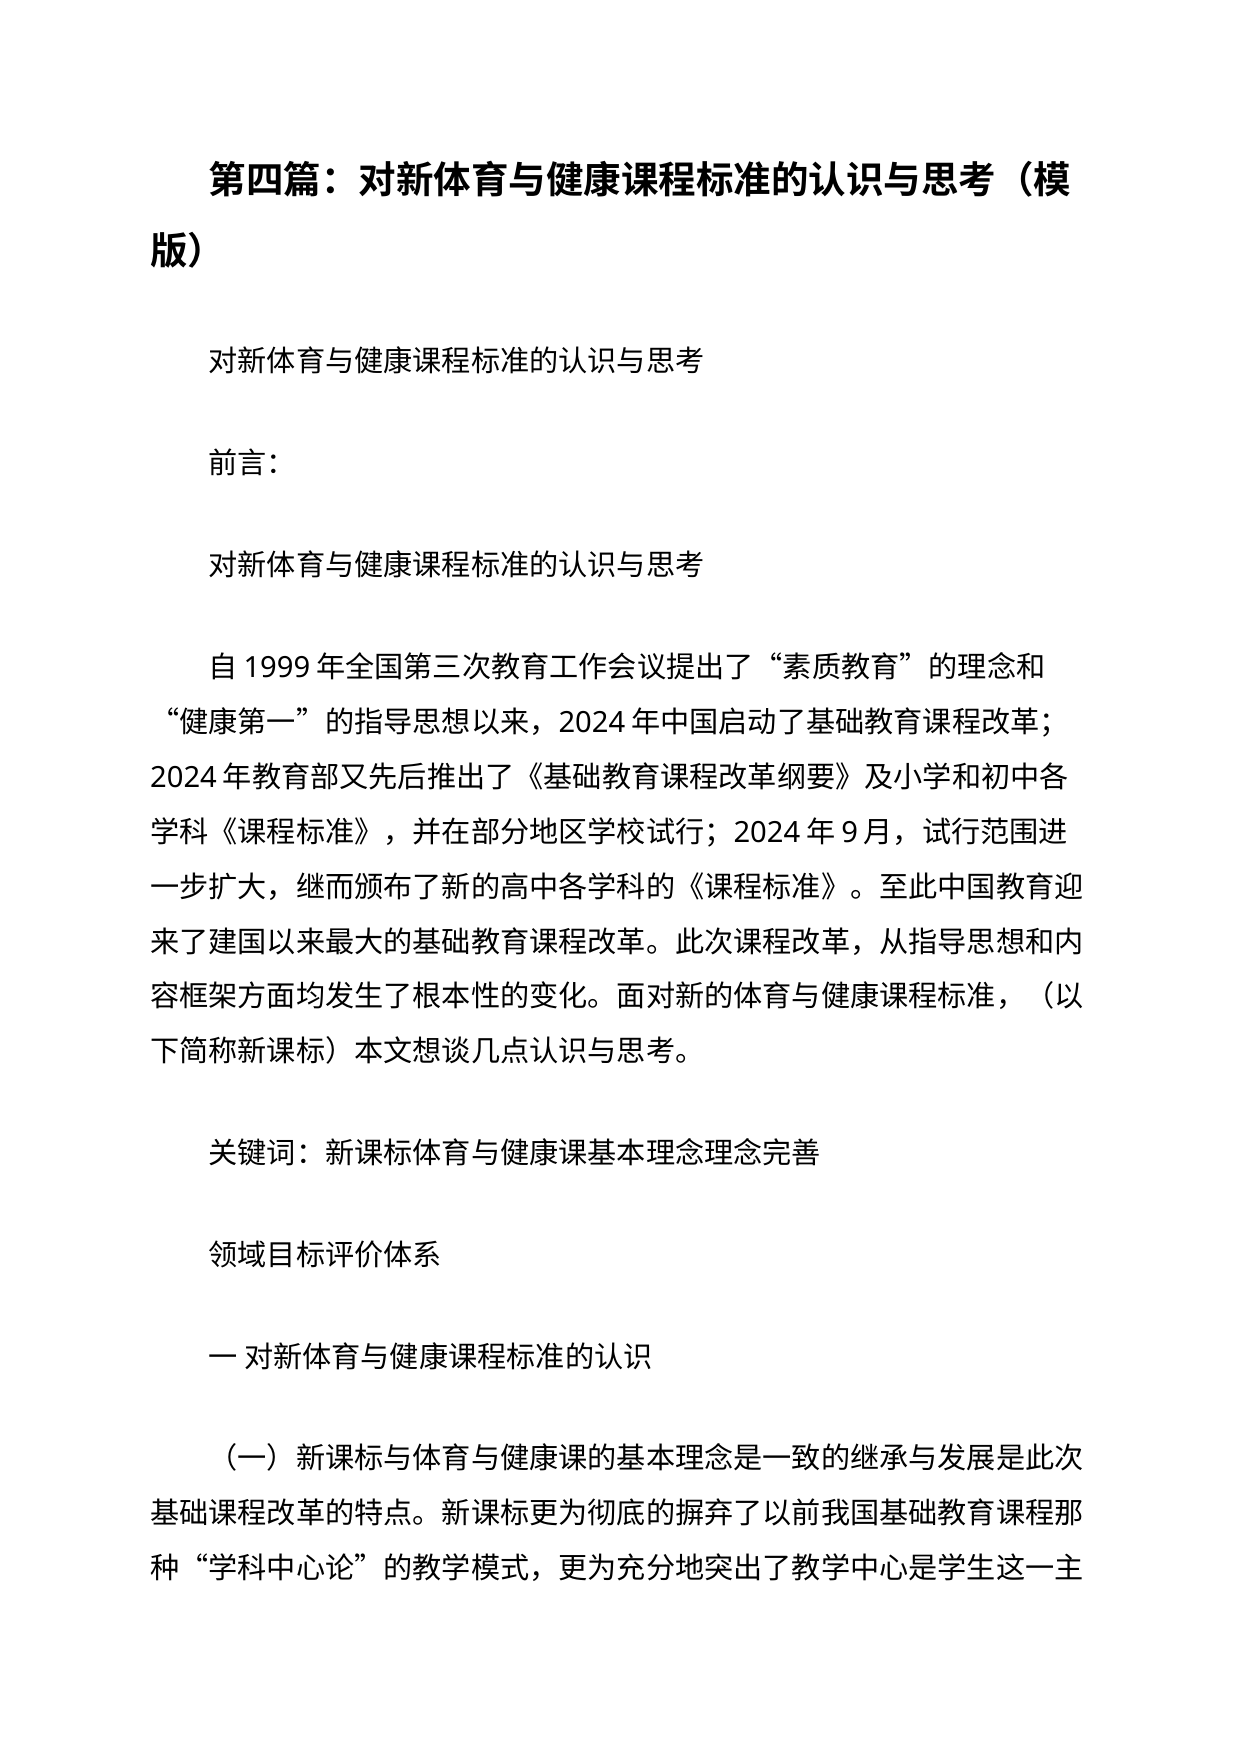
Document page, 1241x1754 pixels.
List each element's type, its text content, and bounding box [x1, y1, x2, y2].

text 对新体育与健康课程标准的认识与思考 [150, 541, 1090, 584]
text 对新体育与健康课程标准的认识与思考 [150, 338, 1090, 380]
text 一 对新体育与健康课程标准的认识 [150, 1333, 1090, 1376]
text 前言： [150, 440, 1090, 482]
text 关键词：新课标体育与健康课基本理念理念完善 [150, 1130, 1090, 1172]
text 自1999年全国第三次教育工作会议提出了“素质教育”的理念和“健康第一”的指导思想以来，2024年中国启动了基础教育课程改革；2024年教育部又先后推出了《基础教育课程改革纲要》及小学和初中各学科《课程标准》，并在部分地区学校试行；2024年9月，试行范围进一步扩大，继而颁布了新的高中各学科的《课程标准》。至此中国教育迎来了建国以来最大的基础教育课程改革。此次课程改革，从指导思想和内容框架方面均发生了根本性的变化。面对新的体育与健康课程标准，（以下简称新课标）本文想谈几点认识与思考。 [150, 643, 1090, 1070]
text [150, 1435, 1090, 1587]
text 第四篇：对新体育与健康课程标准的认识与思考（模版） [150, 150, 1090, 275]
text 领域目标评价体系 [150, 1231, 1090, 1274]
